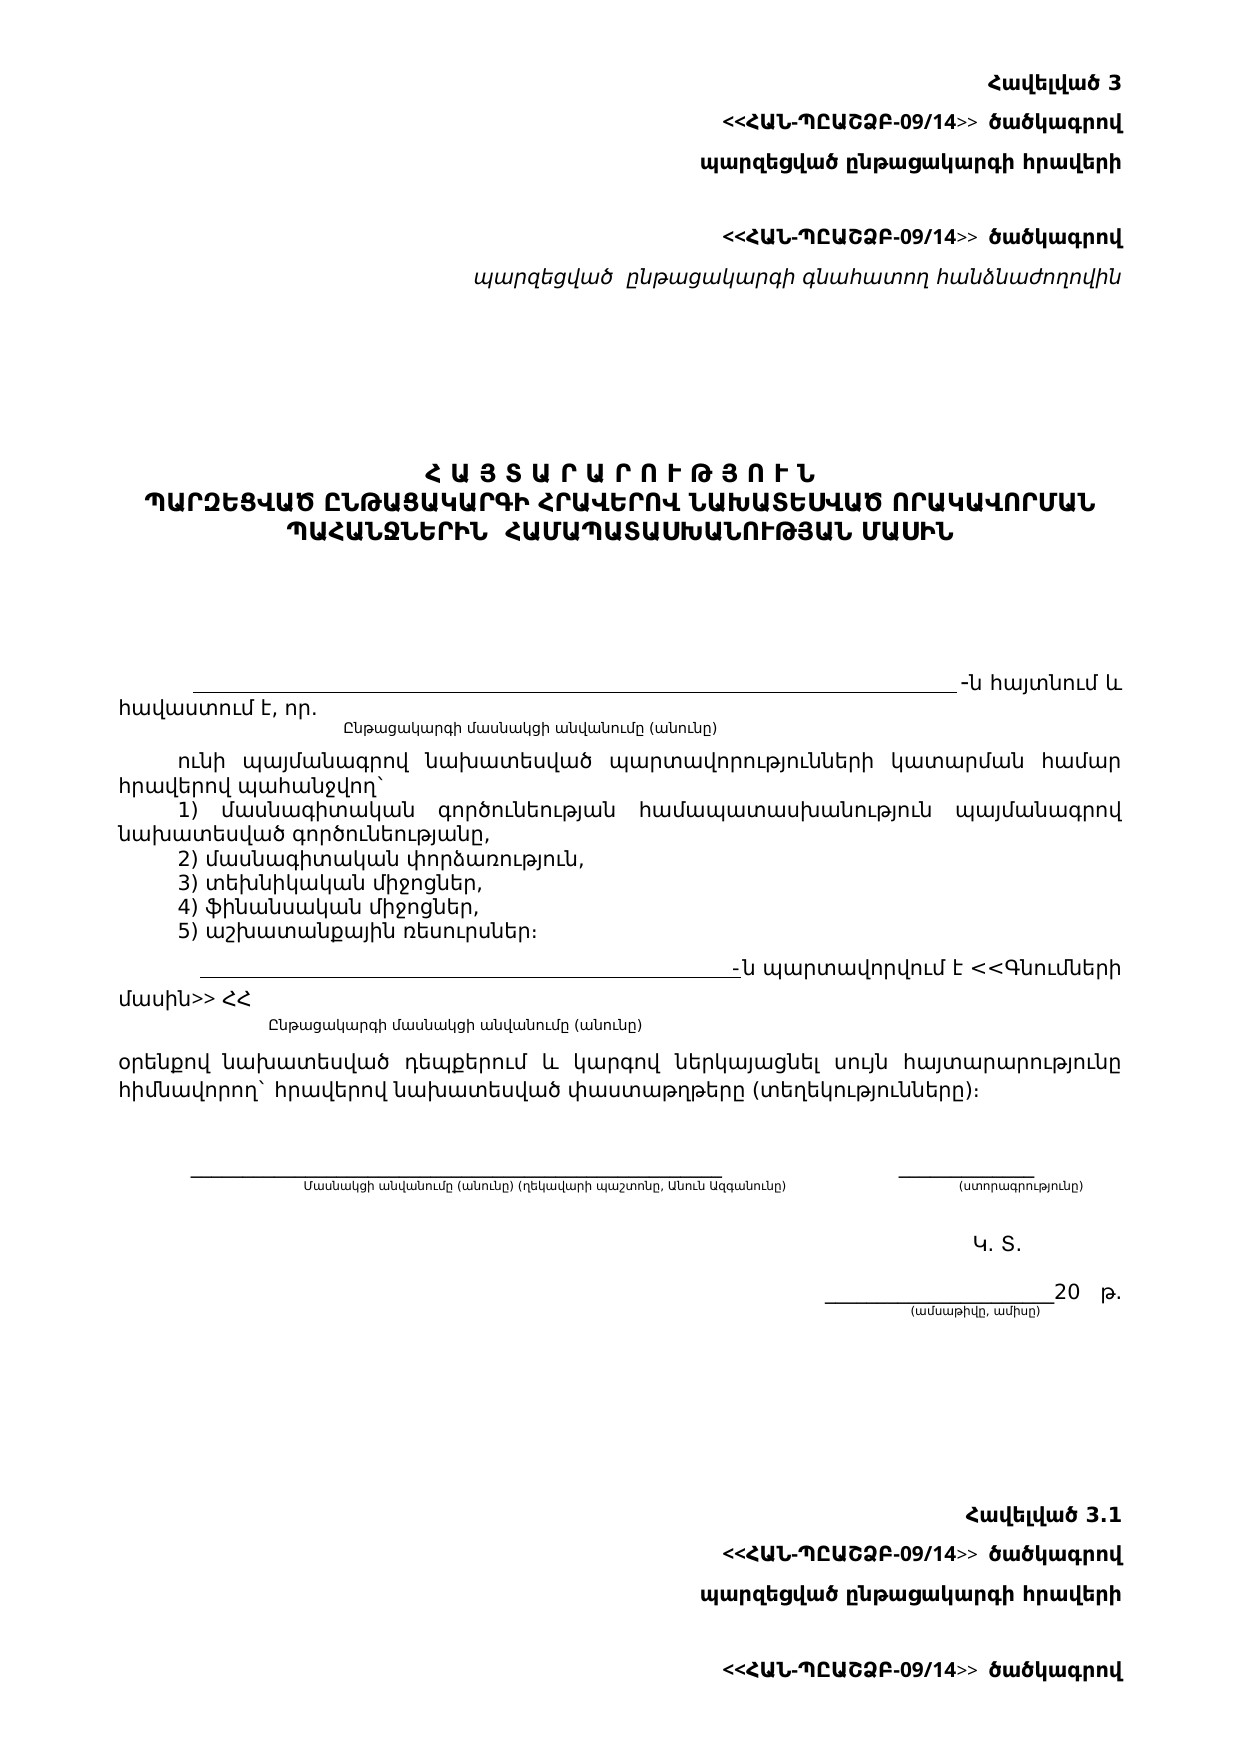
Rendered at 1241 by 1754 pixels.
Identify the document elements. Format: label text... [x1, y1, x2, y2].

text 3) տեխնիկական միջոցներ, [118, 871, 1122, 895]
text ______________________20 թ. [118, 1280, 1122, 1304]
text -ն հայտնում և հավաստում է, որ. [118, 667, 1122, 720]
text Հավելված 3.1 [118, 1503, 1122, 1527]
text <<ՀԱՆ-ՊԸԱՇՁԲ-09/14>> ծածկագրով [118, 1655, 1122, 1683]
text <<ՀԱՆ-ՊԸԱՇՁԲ-09/14>> ծածկագրով [118, 1539, 1122, 1568]
text պարզեցված ընթացակարգի հրավերի [118, 1582, 1122, 1606]
text <<ՀԱՆ-ՊԸԱՇՁԲ-09/14>> ծածկագրով [118, 107, 1122, 136]
text ___________________________________________________ _____________ [118, 1154, 1122, 1179]
text -ն պարտավորվում է <<Գնումների մասին>> ՀՀ [118, 956, 1122, 1013]
text Ընթացակարգի մասնակցի անվանումը (անունը) [268, 720, 1122, 749]
text Կ. Տ. [118, 1232, 1122, 1256]
text (ամսաթիվը, ամիսը) [118, 1304, 1122, 1329]
text 4) ֆինանսական միջոցներ, [118, 895, 1122, 919]
text Հավելված 3 [118, 71, 1122, 95]
text <<ՀԱՆ-ՊԸԱՇՁԲ-09/14>> ծածկագրով [118, 222, 1122, 251]
text Հ Ա Յ Տ Ա Ր Ա Ր Ո Ւ Թ Յ Ո Ւ Ն [118, 459, 1122, 488]
text ունի պայմանագրով նախատեսված պարտավորությունների կատարման համար հրավերով պահանջվող` [118, 749, 1122, 798]
text օրենքով նախատեսված դեպքերում և կարգով ներկայացնել սույն հայտարարությունը հիմնավորող` հրավերով նախատեսված փաստաթղթերը (տեղեկությունները)։ [118, 1050, 1122, 1102]
text Մասնակցի անվանումը (անունը) (ղեկավարի պաշտոնը, Անուն Ազգանունը) (ստորագրությունը) [118, 1179, 1122, 1203]
text 1) մասնագիտական գործունեության համապատասխանություն պայմանագրով նախատեսված գործունեությանը, [118, 798, 1122, 847]
text պարզեցված ընթացակարգի գնահատող հանձնաժողովին [118, 265, 1122, 289]
text պարզեցված ընթացակարգի հրավերի [118, 150, 1122, 174]
text Ընթացակարգի մասնակցի անվանումը (անունը) [118, 1017, 1122, 1046]
text 2) մասնագիտական փորձառություն, [118, 847, 1122, 871]
text 5) աշխատանքային ռեսուրսներ։ [118, 919, 1122, 944]
text ՊԱՐԶԵՑՎԱԾ ԸՆԹԱՑԱԿԱՐԳԻ ՀՐԱՎԵՐՈՎ ՆԱԽԱՏԵՍՎԱԾ ՈՐԱԿԱՎՈՐՄԱՆ ՊԱՀԱՆՋՆԵՐԻՆ ՀԱՄԱՊԱՏԱՍԽԱՆՈՒԹՅԱՆ ՄԱՍԻՆ [118, 488, 1122, 547]
